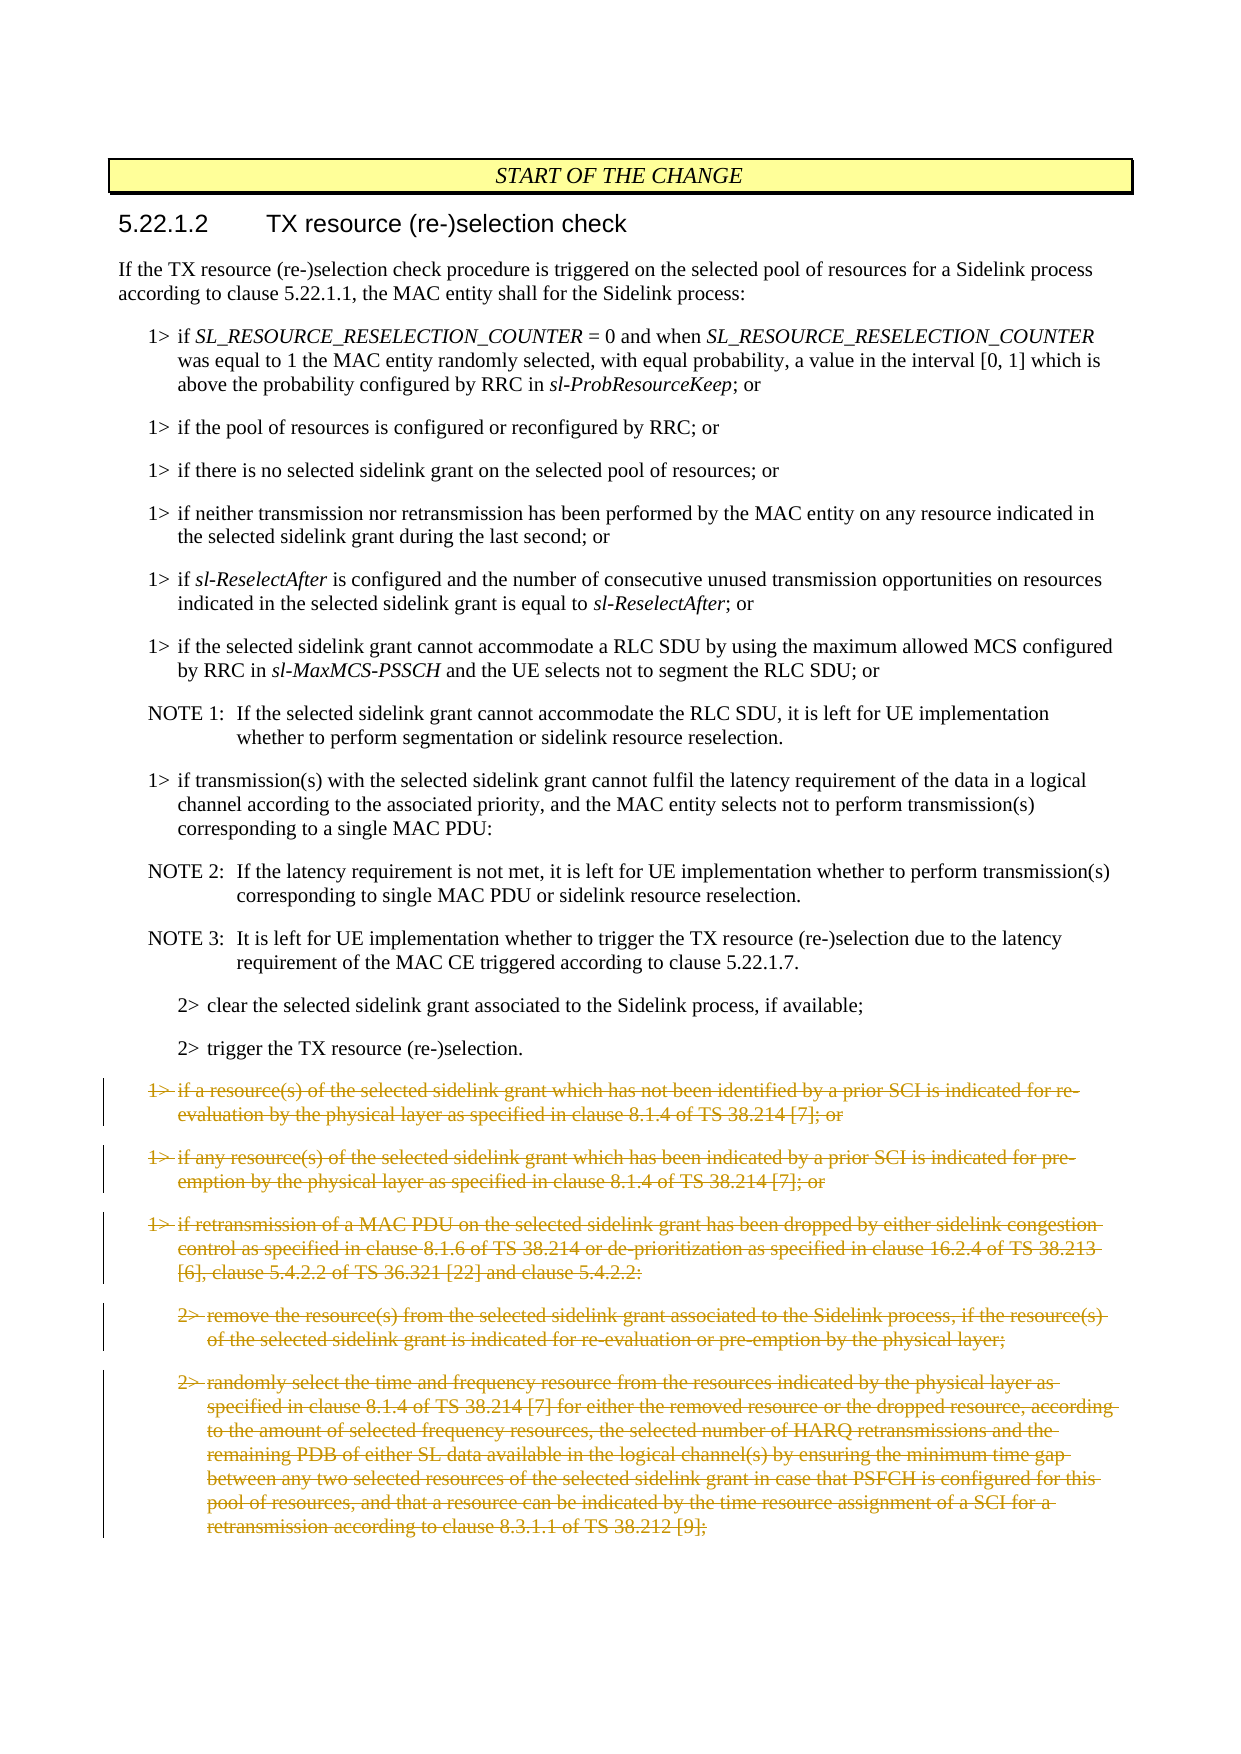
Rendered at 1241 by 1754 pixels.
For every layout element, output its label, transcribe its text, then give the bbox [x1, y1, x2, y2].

text 1> if neither transmission nor retransmission has been performed by the MAC entity on any resource indicated in the selected sidelink grant during the last second; or [148, 500, 1122, 548]
text NOTE 1: If the selected sidelink grant cannot accommodate the RLC SDU, it is left for UE implementation whether to perform segmentation or sidelink resource reselection. [148, 701, 1122, 749]
text 2> trigger the TX resource (re-)selection. [177, 1035, 1122, 1059]
text 1> if the selected sidelink grant cannot accommodate a RLC SDU by using the maximum allowed MCS configured by RRC in sl-MaxMCS-PSSCH and the UE selects not to segment the RLC SDU; or [148, 634, 1122, 682]
text 2> clear the selected sidelink grant associated to the Sidelink process, if available; [177, 993, 1122, 1017]
text 1> if SL_RESOURCE_RESELECTION_COUNTER = 0 and when SL_RESOURCE_RESELECTION_COUNTER was equal to 1 the MAC entity randomly selected, with equal probability, a value in the interval [0, 1] which is above the probability configured by RRC in sl-ProbResourceKeep; or [148, 324, 1122, 396]
text NOTE 2: If the latency requirement is not met, it is left for UE implementation whether to perform transmission(s) corresponding to single MAC PDU or sidelink resource reselection. [148, 859, 1122, 907]
text START OF THE CHANGE [110, 160, 1131, 191]
text If the TX resource (re-)selection check procedure is triggered on the selected pool of resources for a Sidelink process according to clause 5.22.1.1, the MAC entity shall for the Sidelink process: [118, 257, 1122, 305]
text 1> if sl-ReselectAfter is configured and the number of consecutive unused transmission opportunities on resources indicated in the selected sidelink grant is equal to sl-ReselectAfter; or [148, 567, 1122, 615]
text NOTE 3: It is left for UE implementation whether to trigger the TX resource (re-)selection due to the latency requirement of the MAC CE triggered according to clause 5.22.1.7. [148, 926, 1122, 974]
text 1> if transmission(s) with the selected sidelink grant cannot fulfil the latency requirement of the data in a logical channel according to the associated priority, and the MAC entity selects not to perform transmission(s) corresponding to a single MAC PDU: [148, 768, 1122, 840]
text 1> if the pool of resources is configured or reconfigured by RRC; or [148, 415, 1122, 439]
subtitle 5.22.1.2 TX resource (re-)selection check [118, 209, 1122, 238]
text 1> if there is no selected sidelink grant on the selected pool of resources; or [148, 458, 1122, 482]
